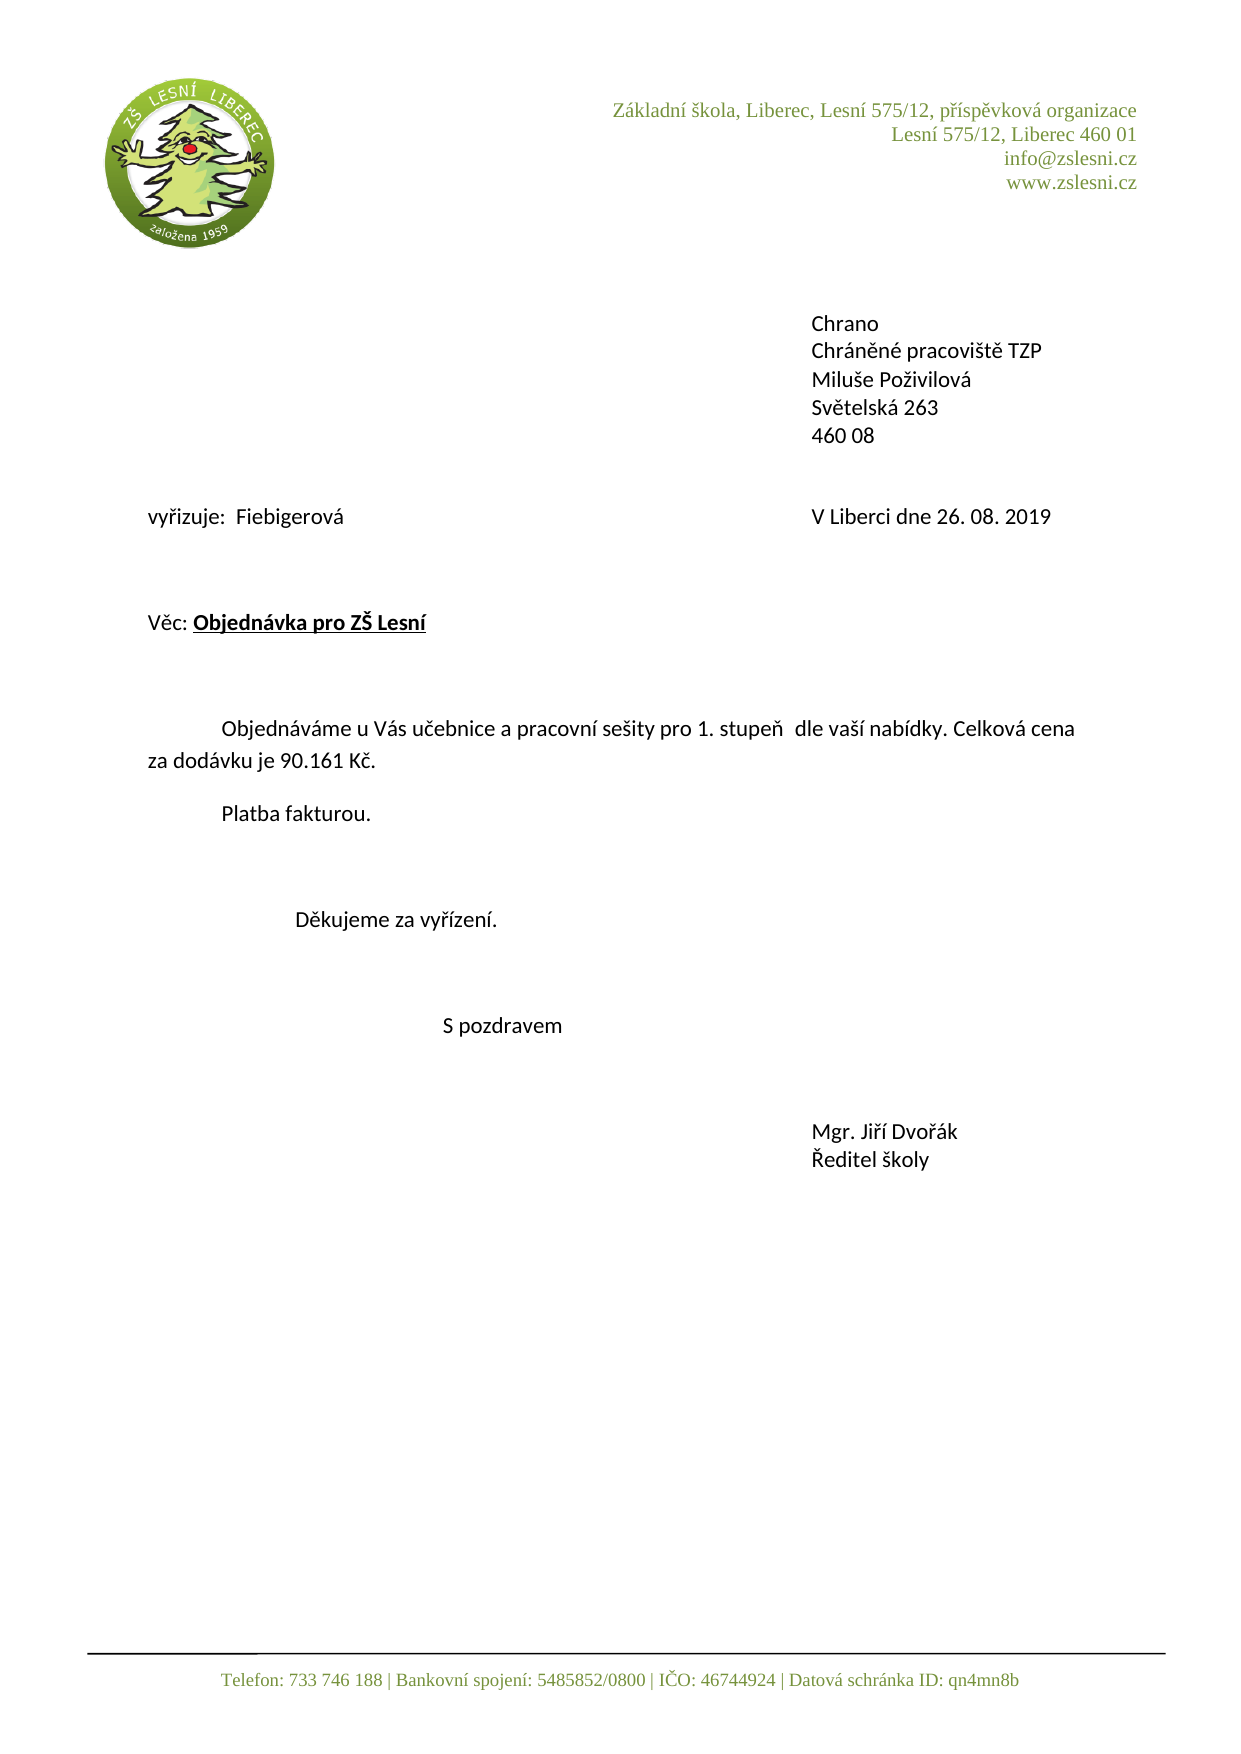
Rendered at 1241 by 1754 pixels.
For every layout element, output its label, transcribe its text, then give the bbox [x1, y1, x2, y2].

text Platba fakturou. [148, 799, 1093, 827]
text Světelská 263 [811, 393, 1093, 421]
text 460 08 [811, 421, 1093, 449]
text Miluše Poživilová [811, 365, 1093, 393]
text Chrano [811, 309, 1093, 337]
text Ředitel školy [811, 1145, 1093, 1173]
text Děkujeme za vyřízení. [221, 905, 1093, 933]
text S pozdravem [369, 1011, 1093, 1039]
text Věc: Objednávka pro ZŠ Lesní [148, 608, 1093, 636]
text vyřizuje: Fiebigerová V Liberci dne 26. 08. 2019 [148, 502, 1093, 530]
text Chráněné pracoviště TZP [811, 337, 1093, 365]
text Mgr. Jiří Dvořák [811, 1117, 1093, 1145]
text Objednáváme u Vás učebnice a pracovní sešity pro 1. stupeň dle vaší nabídky. Celková cena za dodávku je 90.161 Kč. [148, 714, 1093, 774]
picture [100, 73, 276, 249]
